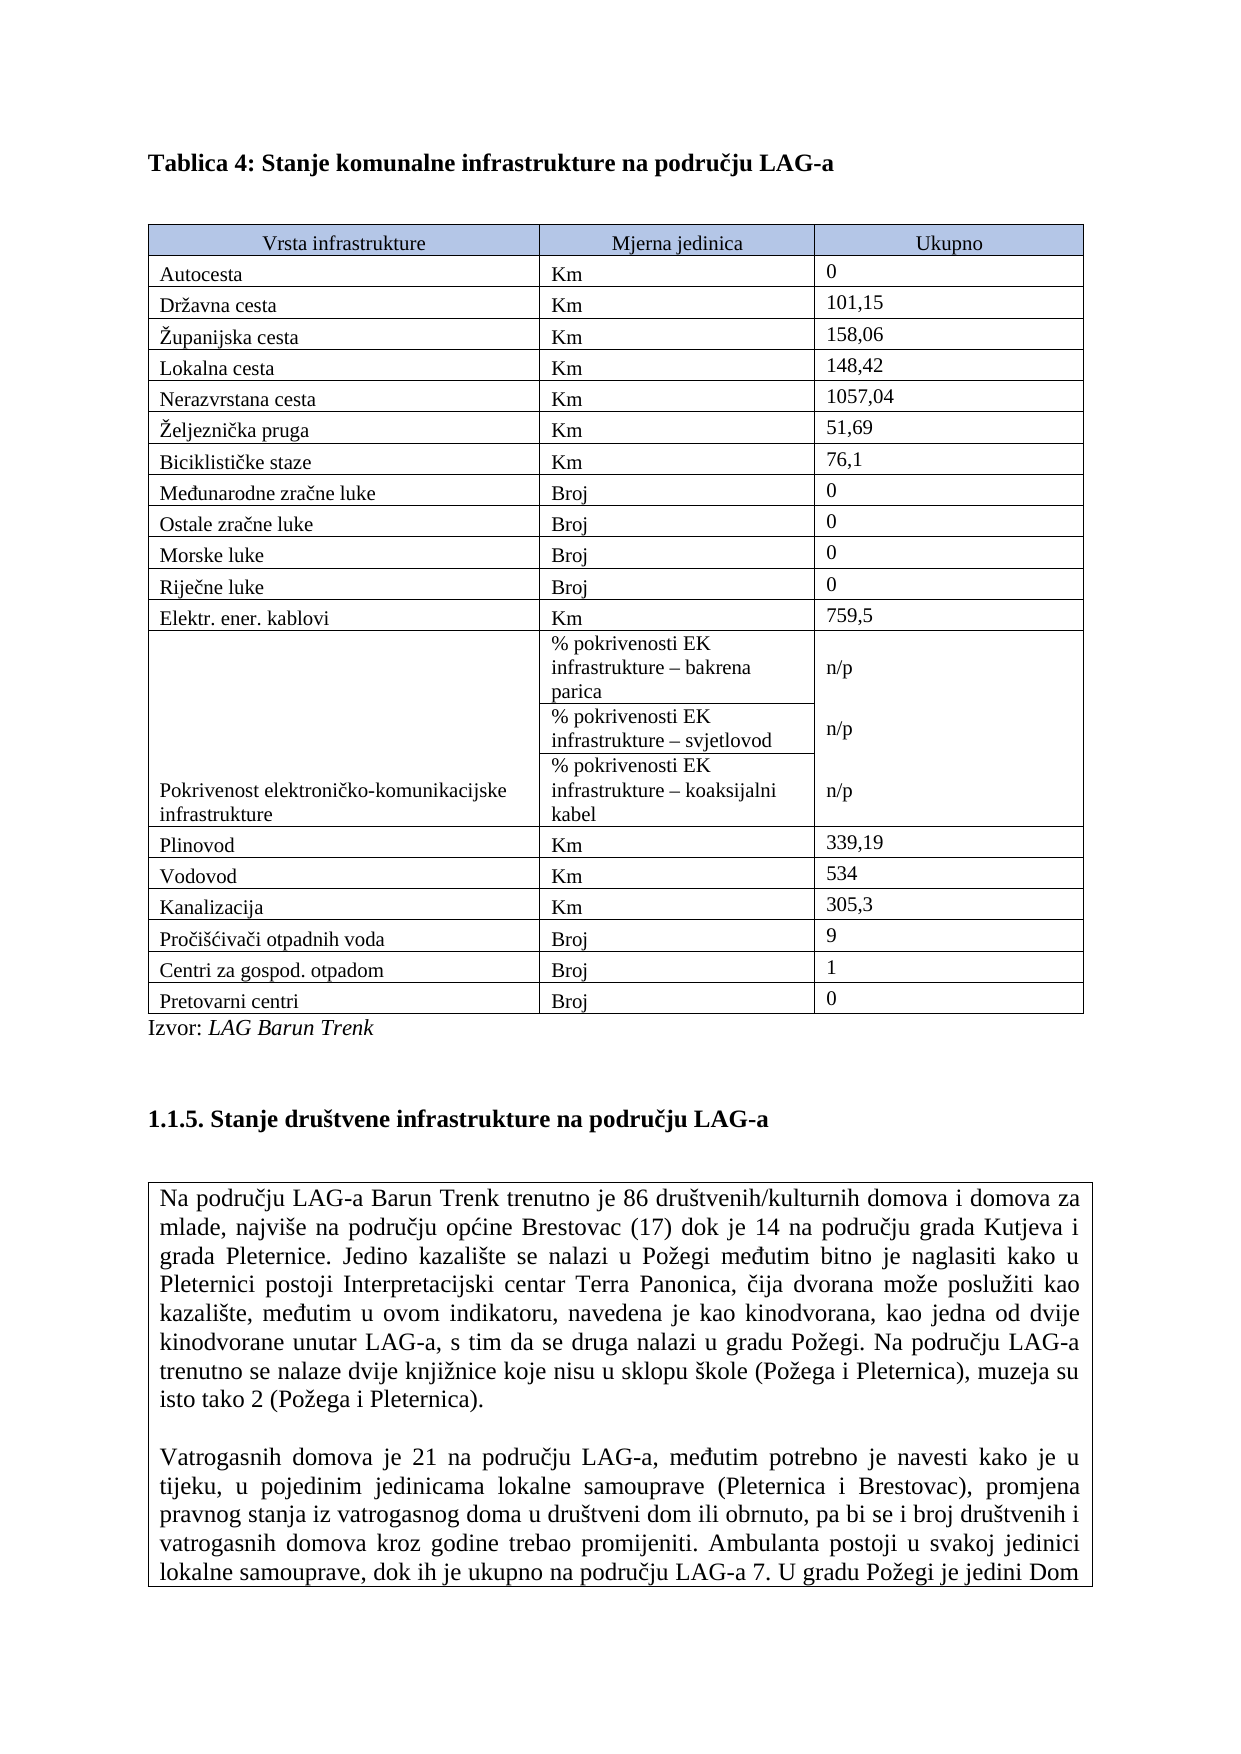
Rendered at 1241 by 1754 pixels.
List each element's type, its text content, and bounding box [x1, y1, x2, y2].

table_cell Plinovod [149, 827, 539, 857]
table_cell Državna cesta [149, 287, 539, 317]
table_cell Broj [540, 983, 814, 1013]
table_cell 101,15 [815, 287, 1083, 317]
table_header Vrsta infrastrukture [149, 225, 539, 255]
table_cell 9 [815, 920, 1083, 951]
table_cell Pročišćivači otpadnih voda [149, 920, 539, 951]
table_cell Željeznička pruga [149, 412, 539, 442]
table_cell 158,06 [815, 319, 1083, 349]
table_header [149, 1183, 1092, 1586]
table_cell Km [540, 381, 814, 411]
table_cell Centri za gospod. otpadom [149, 952, 539, 982]
table_cell 148,42 [815, 350, 1083, 380]
table_cell 305,3 [815, 889, 1083, 919]
table_cell Broj [540, 569, 814, 599]
table_cell 0 [815, 506, 1083, 536]
table_cell 1057,04 [815, 381, 1083, 411]
table_cell 0 [815, 256, 1083, 286]
table_cell % pokrivenosti EK infrastrukture – svjetlovod [540, 704, 814, 752]
table_cell Biciklističke staze [149, 444, 539, 474]
table_cell n/p [815, 703, 1083, 752]
table_cell Županijska cesta [149, 319, 539, 349]
table_cell Kanalizacija [149, 889, 539, 919]
table_cell Ostale zračne luke [149, 506, 539, 536]
table_cell 0 [815, 537, 1083, 567]
table_header Mjerna jedinica [540, 225, 814, 255]
table_cell 0 [815, 569, 1083, 599]
table_cell 0 [815, 983, 1083, 1013]
table_cell Broj [540, 920, 814, 951]
table_cell Nerazvrstana cesta [149, 381, 539, 411]
table_cell Broj [540, 952, 814, 982]
table_cell 534 [815, 858, 1083, 888]
table_cell Elektr. ener. kablovi [149, 600, 539, 630]
table_cell Lokalna cesta [149, 350, 539, 380]
table_cell Km [540, 350, 814, 380]
table_cell Km [540, 889, 814, 919]
table_cell Km [540, 858, 814, 888]
table_cell Km [540, 600, 814, 630]
table_cell 0 [815, 475, 1083, 505]
table_cell 759,5 [815, 600, 1083, 630]
table_cell Morske luke [149, 537, 539, 567]
table_cell n/p [815, 631, 1083, 703]
table_cell Km [540, 319, 814, 349]
table_cell n/p [815, 753, 1083, 826]
table_cell Km [540, 287, 814, 317]
table_cell Km [540, 444, 814, 474]
table_cell Međunarodne zračne luke [149, 475, 539, 505]
table_header Ukupno [815, 225, 1083, 255]
table_cell Km [540, 256, 814, 286]
table_cell Pretovarni centri [149, 983, 539, 1013]
table_cell Broj [540, 506, 814, 536]
table_cell Km [540, 827, 814, 857]
table_cell Broj [540, 537, 814, 567]
table_cell 1 [815, 952, 1083, 982]
table_cell Vodovod [149, 858, 539, 888]
table_cell % pokrivenosti EK infrastrukture – koaksijalni kabel [540, 754, 814, 826]
table_cell 339,19 [815, 827, 1083, 857]
table_cell Km [540, 412, 814, 442]
table_cell Autocesta [149, 256, 539, 286]
table_cell % pokrivenosti EK infrastrukture – bakrena parica [540, 631, 814, 703]
subtitle Tablica 4: Stanje komunalne infrastrukture na području LAG-a [148, 148, 1093, 176]
table_cell 51,69 [815, 412, 1083, 442]
subtitle 1.1.5. Stanje društvene infrastrukture na području LAG-a [148, 1104, 1093, 1133]
table_cell Broj [540, 475, 814, 505]
table_cell Riječne luke [149, 569, 539, 599]
table_cell Pokrivenost elektroničko-komunikacijske infrastrukture [149, 631, 539, 826]
text Izvor: LAG Barun Trenk [148, 1014, 1093, 1041]
table_cell 76,1 [815, 444, 1083, 474]
